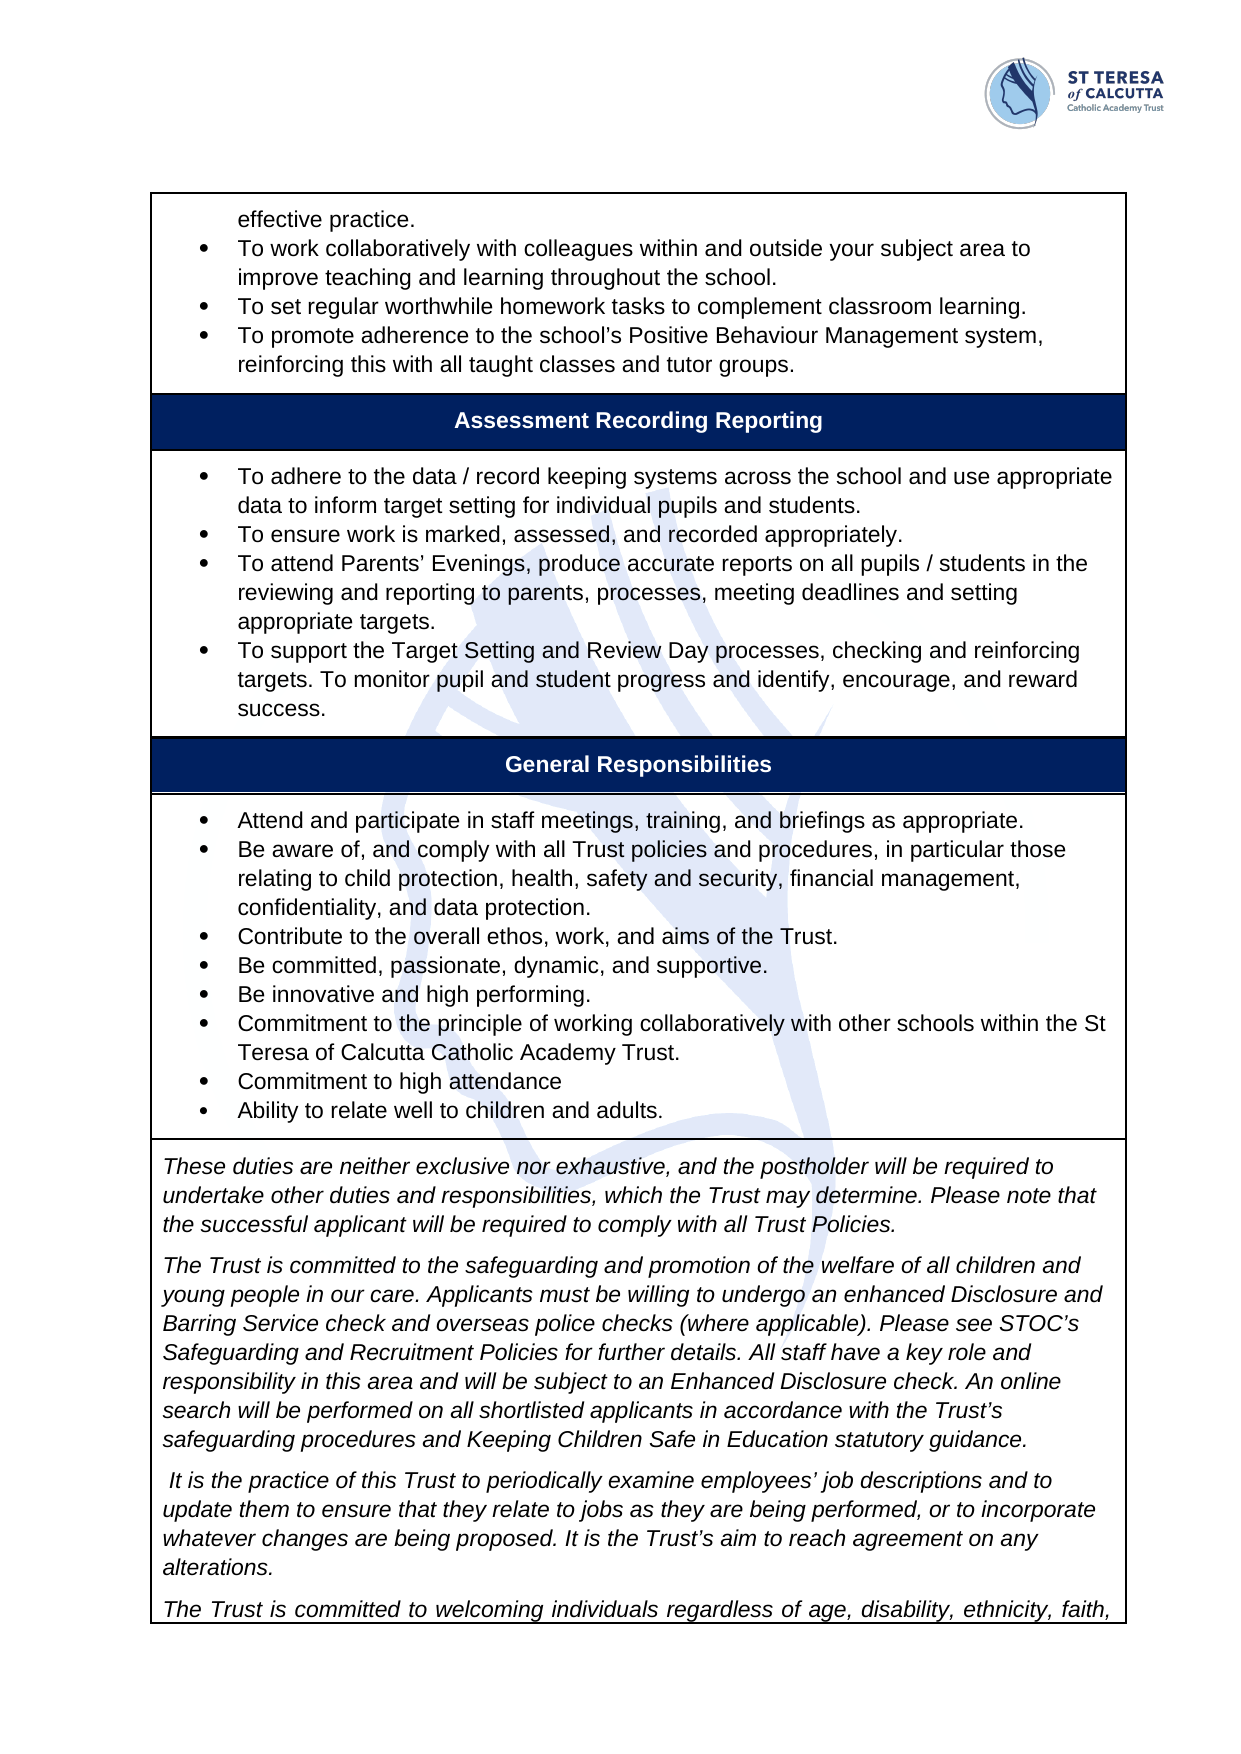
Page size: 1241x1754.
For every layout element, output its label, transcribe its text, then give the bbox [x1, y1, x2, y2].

table_cell Attend and participate in staff meetings, training, and briefings as appropriate. Be aware of, and comply with all Trust policies and procedures, in particular those relating to child protection, health, safety and security, financial management, confidentiality, and data protection. Contribute to the overall ethos, work, and aims of the Trust. Be committed, passionate, dynamic, and supportive. Be innovative and high performing. Commitment to the principle of working collaboratively with other schools within the St Teresa of Calcutta Catholic Academy Trust. Commitment to high attendance Ability to relate well to children and adults. [152, 795, 1125, 1138]
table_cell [152, 1140, 1125, 1622]
table_cell To adhere to the data / record keeping systems across the school and use appropriate data to inform target setting for individual pupils and students. To ensure work is marked, assessed, and recorded appropriately. To attend Parents’ Evenings, produce accurate reports on all pupils / students in the reviewing and reporting to parents, processes, meeting deadlines and setting appropriate targets. To support the Target Setting and Review Day processes, checking and reinforcing targets. To monitor pupil and student progress and identify, encourage, and reward success. [152, 451, 1125, 736]
table_cell Assessment Recording Reporting [152, 395, 1125, 449]
table_cell General Responsibilities [152, 739, 1125, 792]
picture [974, 51, 1175, 136]
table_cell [152, 194, 1125, 393]
